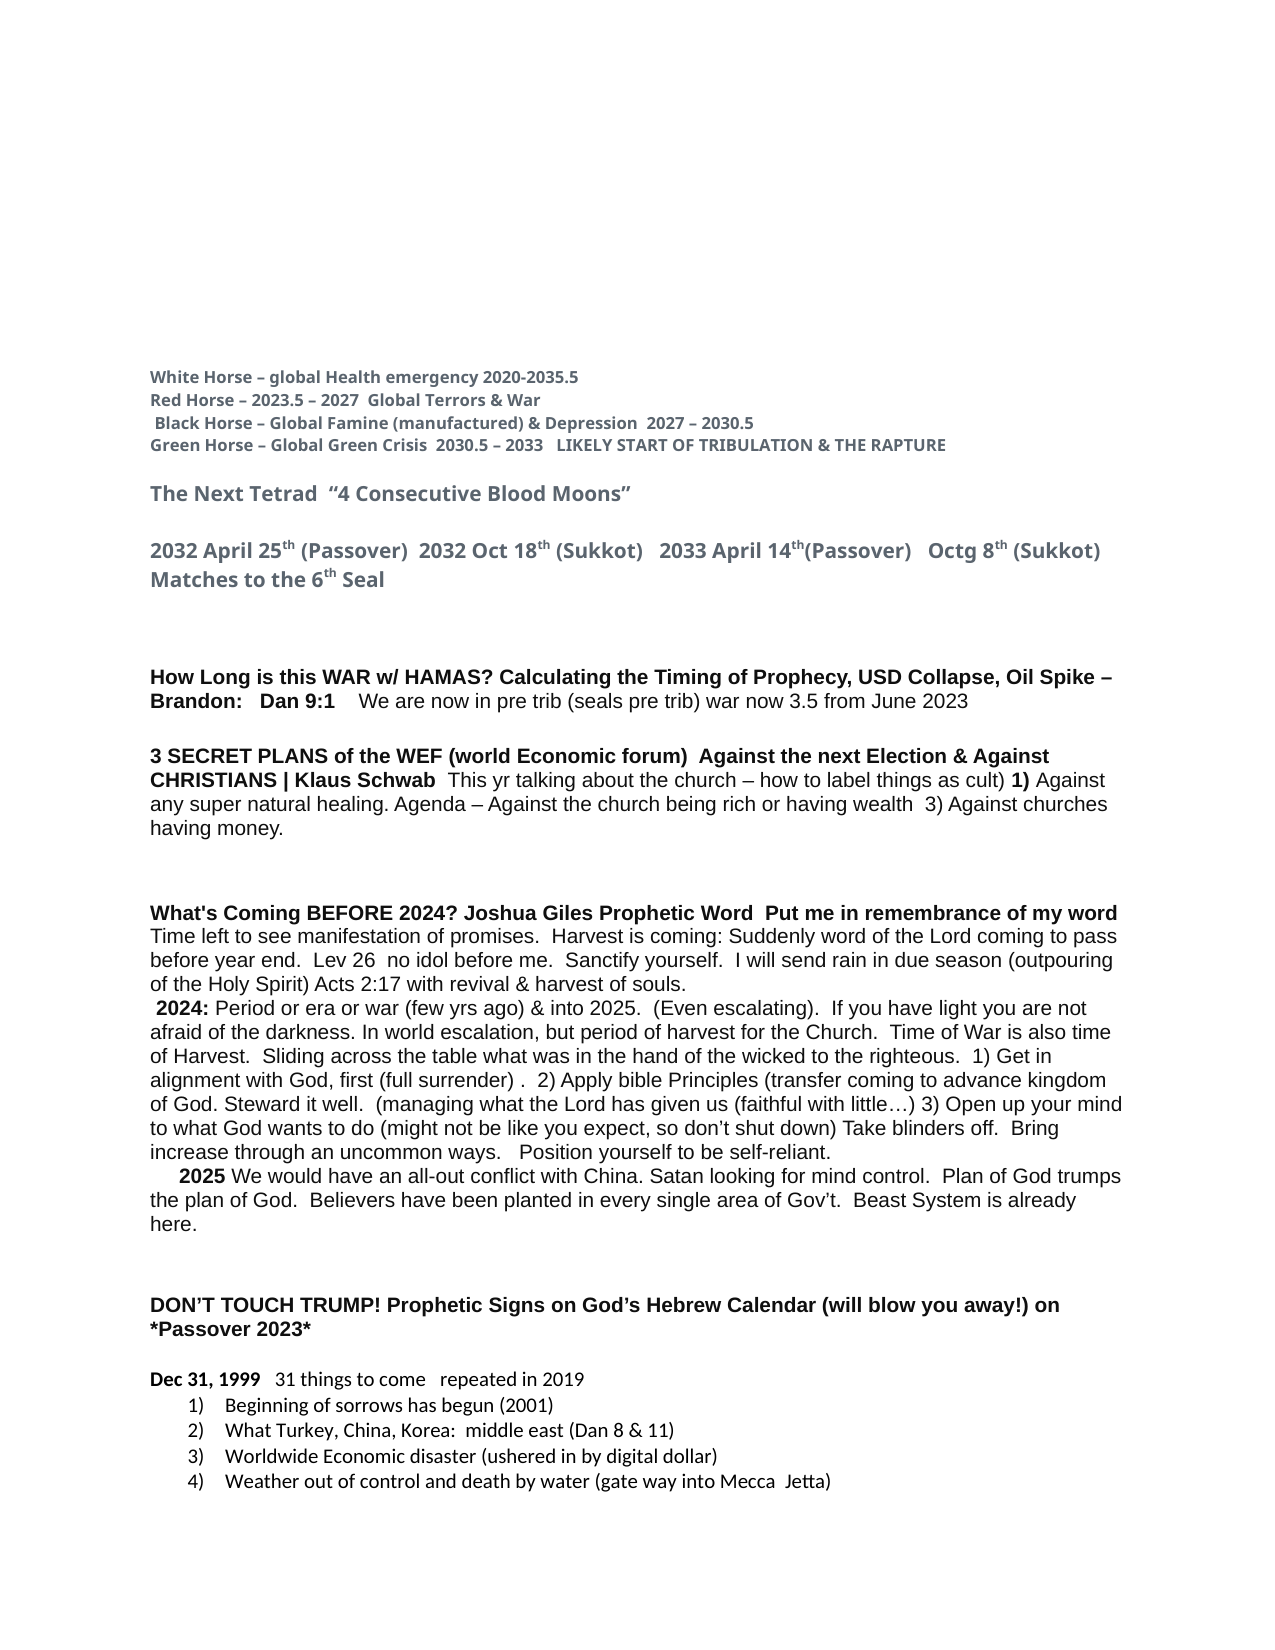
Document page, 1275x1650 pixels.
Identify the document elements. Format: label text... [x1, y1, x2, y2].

subtitle 2024: Period or era or war (few yrs ago) & into 2025. (Even escalating). If you have light you are not afraid of the darkness. In world escalation, but period of harvest for the Church. Time of War is also time of Harvest. Sliding across the table what was in the hand of the wicked to the righteous. 1) Get in alignment with God, first (full surrender) . 2) Apply bible Principles (transfer coming to advance kingdom of God. Steward it well. (managing what the Lord has given us (faithful with little…) 3) Open up your mind to what God wants to do (might not be like you expect, so don’t shut down) Take blinders off. Bring increase through an uncommon ways. Position yourself to be self-reliant. [150, 996, 1125, 1164]
text The Next Tetrad “4 Consecutive Blood Moons” [150, 479, 1125, 508]
text Green Horse – Global Green Crisis 2030.5 – 2033 LIKELY START OF TRIBULATION & THE RAPTURE [150, 434, 1125, 457]
list What Turkey, China, Korea: middle east (Dan 8 & 11) [187, 1417, 1125, 1443]
text Black Horse – Global Famine (manufactured) & Depression 2027 – 2030.5 [150, 411, 1125, 434]
text Dec 31, 1999 31 things to come repeated in 2019 [150, 1367, 1125, 1392]
subtitle DON’T TOUCH TRUMP! Prophetic Signs on God’s Hebrew Calendar (will blow you away!) on *Passover 2023* [150, 1293, 1125, 1341]
subtitle How Long is this WAR w/ HAMAS? Calculating the Timing of Prophecy, USD Collapse, Oil Spike – Brandon: Dan 9:1 We are now in pre trib (seals pre trib) war now 3.5 from June 2023 [150, 665, 1125, 713]
subtitle What's Coming BEFORE 2024? Joshua Giles Prophetic Word Put me in remembrance of my word [150, 900, 1125, 924]
subtitle 3 SECRET PLANS of the WEF (world Economic forum) Against the next Election & Against CHRISTIANS | Klaus Schwab This yr talking about the church – how to label things as cult) 1) Against any super natural healing. Agenda – Against the church being rich or having wealth 3) Against churches having money. [150, 743, 1125, 839]
subtitle 2025 We would have an all-out conflict with China. Satan looking for mind control. Plan of God trumps the plan of God. Believers have been planted in every single area of Gov’t. Beast System is already here. [150, 1164, 1125, 1236]
list Weather out of control and death by water (gate way into Mecca Jetta) [187, 1468, 1125, 1494]
text Red Horse – 2023.5 – 2027 Global Terrors & War [150, 388, 1125, 411]
list Beginning of sorrows has begun (2001) [187, 1392, 1125, 1417]
text White Horse – global Health emergency 2020-2035.5 [150, 366, 1125, 388]
list Worldwide Economic disaster (ushered in by digital dollar) [187, 1443, 1125, 1468]
text 2032 April 25th (Passover) 2032 Oct 18th (Sukkot) 2033 April 14th(Passover) Octg 8th (Sukkot) Matches to the 6th Seal [150, 536, 1125, 593]
subtitle Time left to see manifestation of promises. Harvest is coming: Suddenly word of the Lord coming to pass before year end. Lev 26 no idol before me. Sanctify yourself. I will send rain in due season (outpouring of the Holy Spirit) Acts 2:17 with revival & harvest of souls. [150, 924, 1125, 996]
